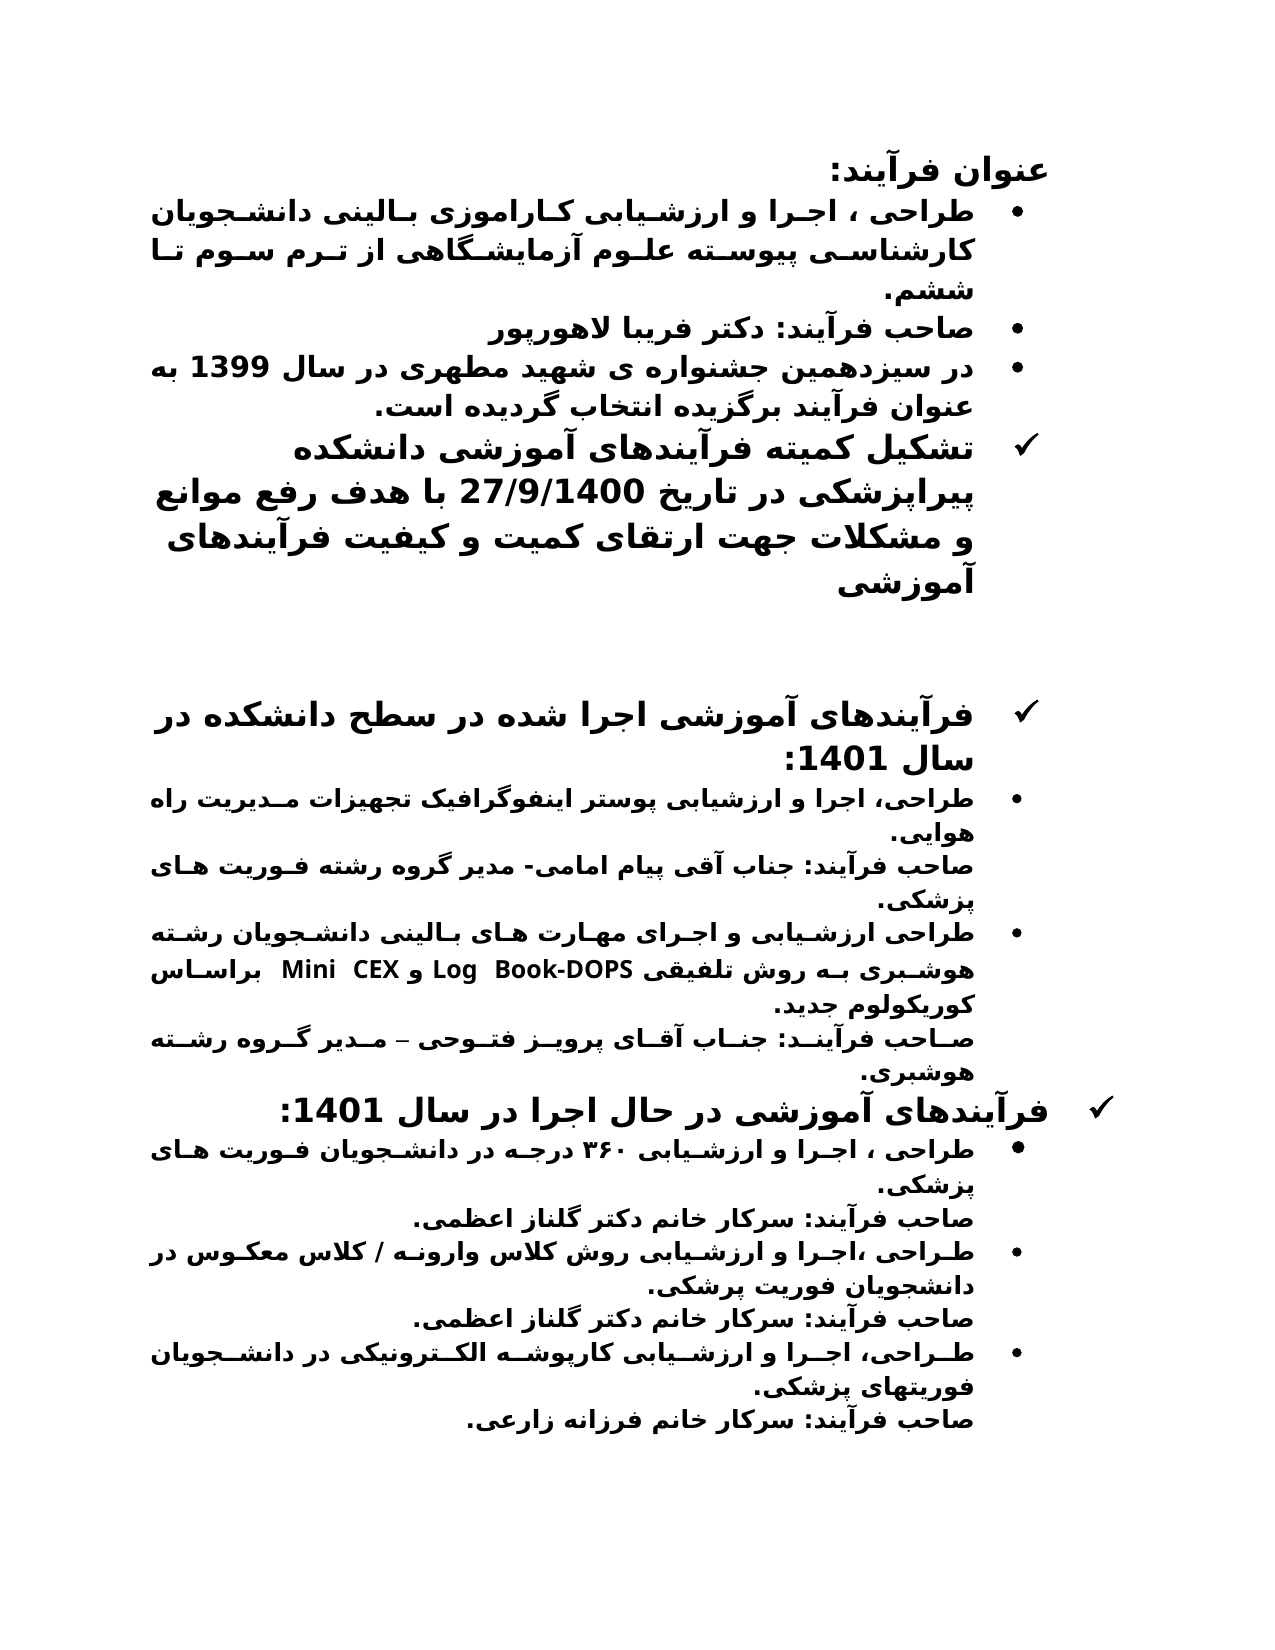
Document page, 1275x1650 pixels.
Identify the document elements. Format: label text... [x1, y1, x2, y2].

list طراحی ارزشیابی و اجرای مهارت های بالینی دانشجویان رشته هوشبری به روش تلفیقی Log Book-DOPS و Mini CEX براساس کوریکولوم جدید. [150, 918, 1012, 1019]
list طراحی ، اجرا و ارزشیابی کاراموزی بالینی دانشجویان کارشناسی پیوسته علوم آزمایشگاهی از ترم سوم تا ششم. [150, 194, 1012, 306]
list صاحب فرآیند: دکتر فریبا لاهورپور [150, 311, 1012, 345]
list در سیزدهمین جشنواره ی شهید مطهری در سال 1399 به عنوان فرآیند برگزیده انتخاب گردیده است. [150, 350, 1012, 423]
list طراحی ، اجرا و ارزشیابی ۳۶۰ درجه در دانشجویان فوریت های پزشکی. [150, 1136, 1012, 1200]
list صاحب فرآیند: سرکار خانم فرزانه زارعی. [150, 1405, 975, 1434]
list فرآیندهای آموزشی در حال اجرا در سال 1401: [150, 1091, 1087, 1130]
list طراحی ،اجرا و ارزشیابی روش کلاس وارونه / کلاس معکوس در دانشجویان فوریت پرشکی. [150, 1238, 1012, 1300]
list طراحی، اجرا و ارزشیابی کارپوشه الکترونیکی در دانشجویان فوریتهای پزشکی. [150, 1338, 1012, 1401]
list طراحی، اجرا و ارزشیابی پوستر اینفوگرافیک تجهیزات مدیریت راه هوایی. [150, 784, 1012, 847]
list صاحب فرآیند: جناب آقای پرویز فتوحی – مدیر گروه رشته هوشبری. [150, 1024, 975, 1087]
list صاحب فرآیند: سرکار خانم دکتر گلناز اعظمی. [150, 1305, 975, 1334]
list صاحب فرآیند: جناب آقی پیام امامی- مدیر گروه رشته فوریت های پزشکی. [150, 851, 975, 914]
list صاحب فرآیند: سرکار خانم دکتر گلناز اعظمی. [150, 1204, 975, 1233]
list عنوان فرآیند: [150, 150, 1050, 189]
list تشکیل کمیته فرآیندهای آموزشی دانشکده پیراپزشکی در تاریخ 27/9/1400 با هدف رفع موانع و مشکلات جهت ارتقای کمیت و کیفیت فرآیندهای آموزشی [150, 428, 1012, 601]
list فرآیندهای آموزشی اجرا شده در سطح دانشکده در سال 1401: [150, 695, 1012, 778]
